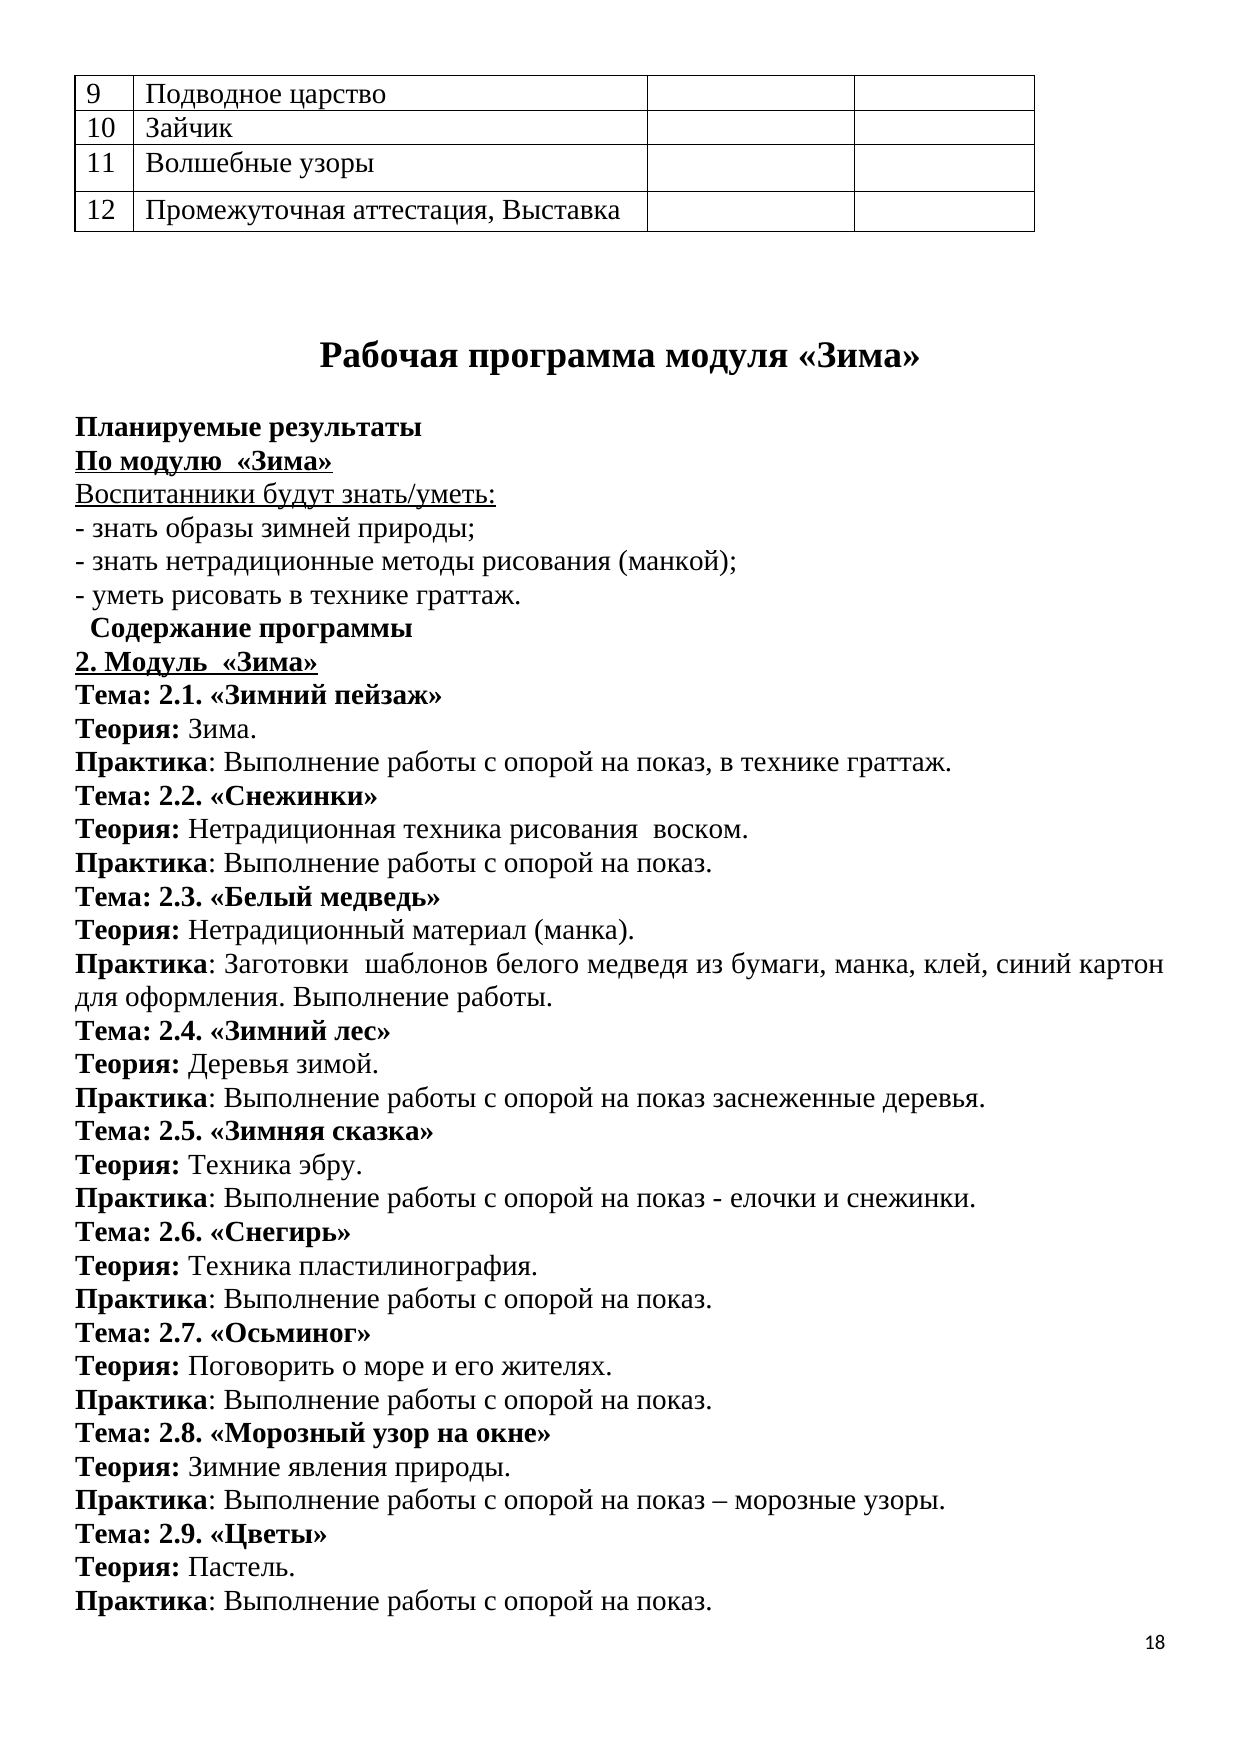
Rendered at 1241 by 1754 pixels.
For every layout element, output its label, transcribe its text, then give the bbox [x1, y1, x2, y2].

text Теория: Техника эбру. [75, 1147, 1165, 1181]
text Тема: 2.9. «Цветы» [75, 1516, 1165, 1549]
text - уметь рисовать в технике граттаж. [75, 577, 1165, 610]
text По модулю «Зима» [75, 443, 1165, 476]
text Теория: Нетрадиционный материал (манка). [75, 912, 1165, 946]
table_cell [648, 76, 854, 109]
text Тема: 2.7. «Осьминог» [75, 1315, 1165, 1348]
text Тема: 2.4. «Зимний лес» [75, 1013, 1165, 1046]
text Тема: 2.6. «Снегирь» [75, 1214, 1165, 1248]
text Практика: Выполнение работы с опорой на показ. [75, 1382, 1165, 1415]
text Тема: 2.8. «Морозный узор на окне» [75, 1415, 1165, 1449]
text Практика: Выполнение работы с опорой на показ. [75, 1281, 1165, 1315]
text Рабочая программа модуля «Зима» [75, 332, 1165, 376]
text Содержание программы [75, 610, 1165, 644]
text 2. Модуль «Зима» [75, 644, 1165, 677]
table_cell 10 [76, 111, 133, 144]
text - знать нетрадиционные методы рисования (манкой); [75, 543, 1165, 577]
text Тема: 2.3. «Белый медведь» [75, 879, 1165, 912]
text - знать образы зимней природы; [75, 510, 1165, 543]
text Практика: Заготовки шаблонов белого медведя из бумаги, манка, клей, синий картон для оформления. Выполнение работы. [75, 946, 1165, 1013]
text Теория: Пастель. [75, 1549, 1165, 1583]
text Тема: 2.1. «Зимний пейзаж» [75, 677, 1165, 711]
table_cell [855, 145, 1034, 191]
table_cell Подводное царство [134, 76, 647, 109]
table_cell [648, 145, 854, 191]
table_cell [648, 111, 854, 144]
table_cell [648, 192, 854, 231]
text Практика: Выполнение работы с опорой на показ – морозные узоры. [75, 1482, 1165, 1516]
table_cell [855, 76, 1034, 109]
text Теория: Деревья зимой. [75, 1046, 1165, 1080]
text Воспитанники будут знать/уметь: [75, 476, 1165, 510]
text Теория: Зима. [75, 711, 1165, 744]
text Теория: Техника пластилинография. [75, 1248, 1165, 1281]
table_cell 11 [76, 145, 133, 191]
text Практика: Выполнение работы с опорой на показ, в технике граттаж. [75, 744, 1165, 778]
table_cell 9 [76, 76, 133, 109]
table_cell Волшебные узоры [134, 145, 647, 191]
table_cell 12 [76, 192, 133, 231]
table_cell Зайчик [134, 111, 647, 144]
table_cell [855, 111, 1034, 144]
text Тема: 2.2. «Снежинки» [75, 778, 1165, 812]
text Практика: Выполнение работы с опорой на показ. [75, 1583, 1165, 1617]
text Планируемые результаты [75, 409, 1165, 443]
text Тема: 2.5. «Зимняя сказка» [75, 1113, 1165, 1147]
text Практика: Выполнение работы с опорой на показ заснеженные деревья. [75, 1080, 1165, 1113]
text Теория: Нетрадиционная техника рисования воском. [75, 812, 1165, 845]
text Практика: Выполнение работы с опорой на показ - елочки и снежинки. [75, 1181, 1165, 1214]
table_cell Промежуточная аттестация, Выставка [134, 192, 647, 231]
text Теория: Зимние явления природы. [75, 1449, 1165, 1482]
table_cell [855, 192, 1034, 231]
text Теория: Поговорить о море и его жителях. [75, 1348, 1165, 1382]
text Практика: Выполнение работы с опорой на показ. [75, 845, 1165, 879]
